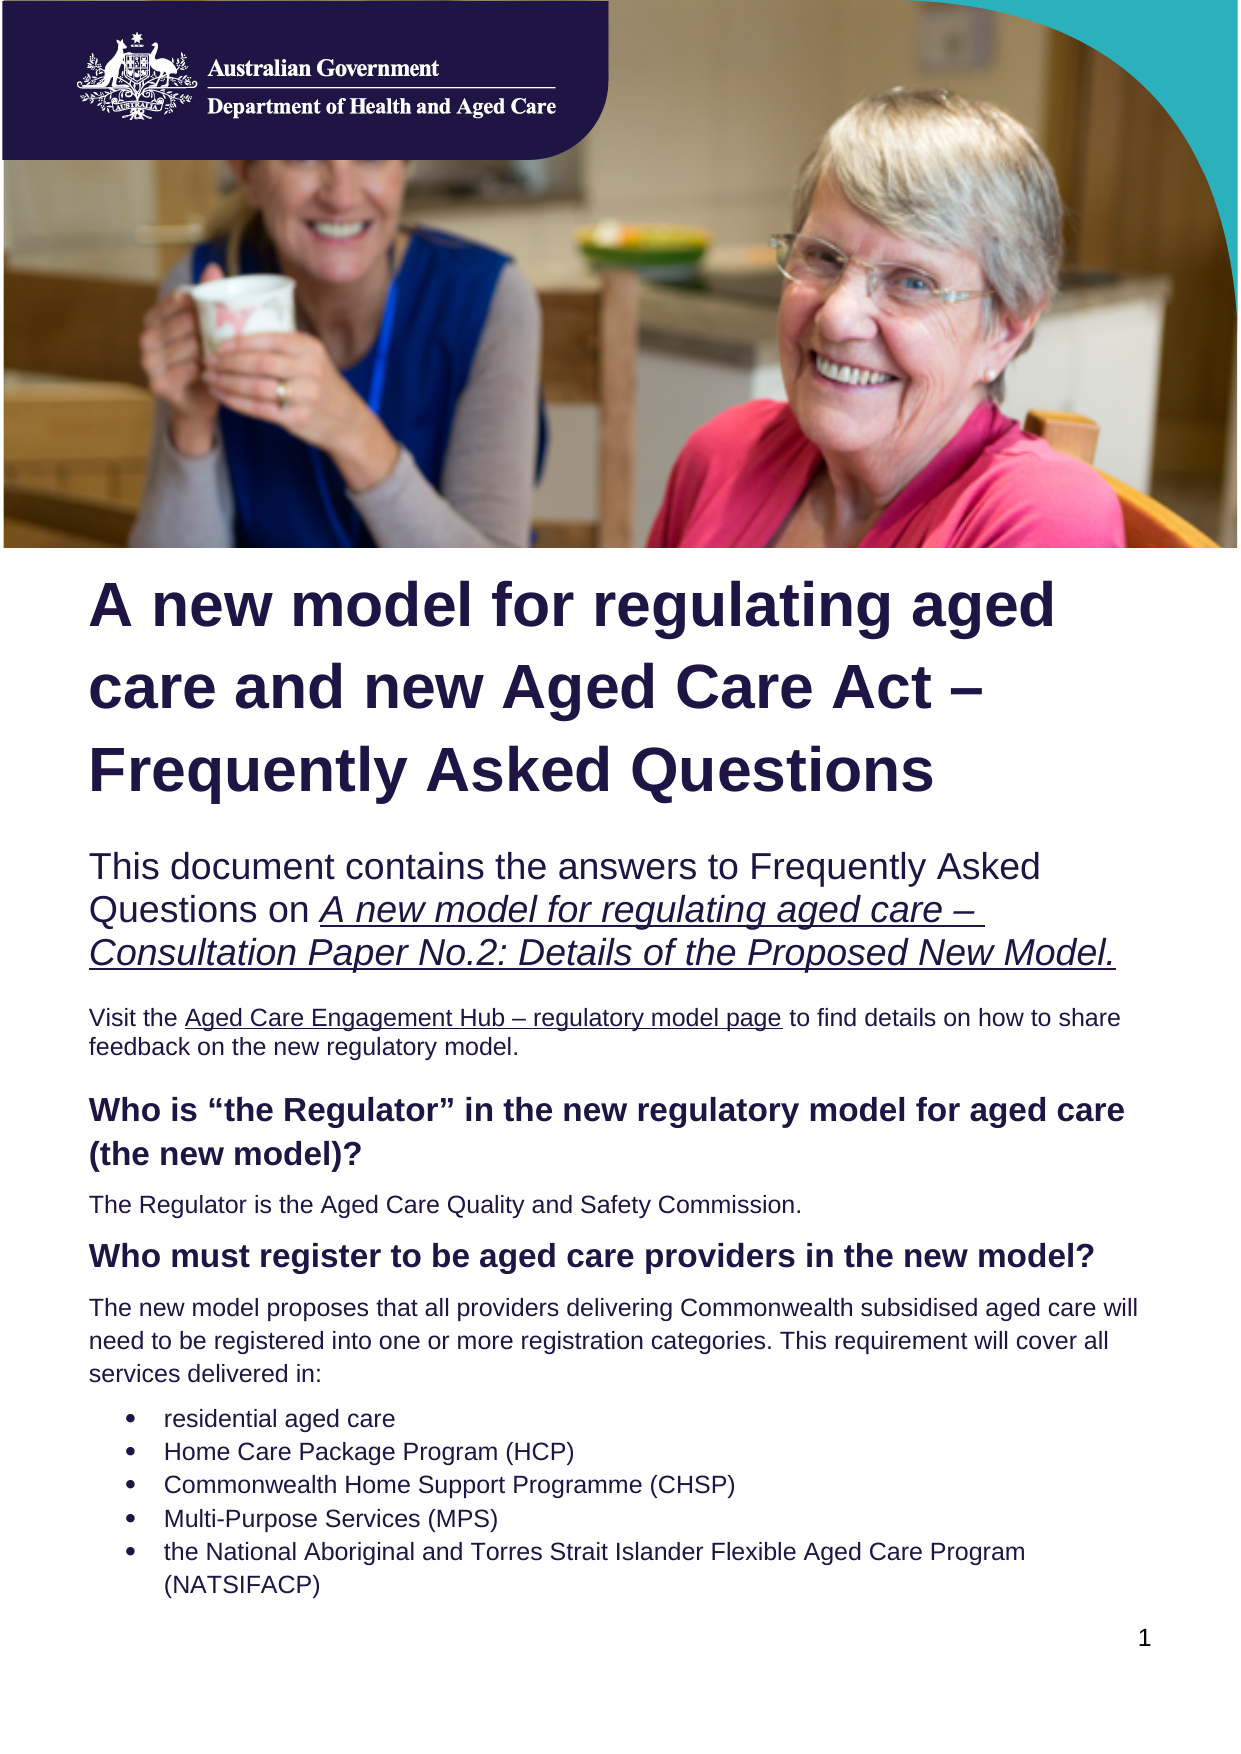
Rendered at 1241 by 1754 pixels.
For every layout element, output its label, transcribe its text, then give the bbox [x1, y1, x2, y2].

list Multi-Purpose Services (MPS) [126, 1503, 1152, 1532]
text This document contains the answers to Frequently Asked Questions on A new model for regulating aged care – Consultation Paper No.2: Details of the Proposed New Model. [89, 844, 1152, 974]
list the National Aboriginal and Torres Strait Islander Flexible Aged Care Program (NATSIFACP) [126, 1537, 1152, 1598]
picture [2, 0, 1238, 548]
list residential aged care [126, 1404, 1152, 1433]
subtitle A new model for regulating aged care and new Aged Care Act – Frequently Asked Questions [89, 567, 1152, 804]
text Visit the Aged Care Engagement Hub – regulatory model page to find details on how to share feedback on the new regulatory model. [89, 1003, 1152, 1060]
subtitle Who is “the Regulator” in the new regulatory model for aged care (the new model)? [89, 1089, 1152, 1172]
subtitle Who must register to be aged care providers in the new model? [89, 1236, 1152, 1274]
text The Regulator is the Aged Care Quality and Safety Commission. [89, 1190, 1152, 1219]
list Commonwealth Home Support Programme (CHSP) [126, 1470, 1152, 1499]
list Home Care Package Program (HCP) [126, 1437, 1152, 1466]
text The new model proposes that all providers delivering Commonwealth subsidised aged care will need to be registered into one or more registration categories. This requirement will cover all services delivered in: [89, 1293, 1152, 1387]
